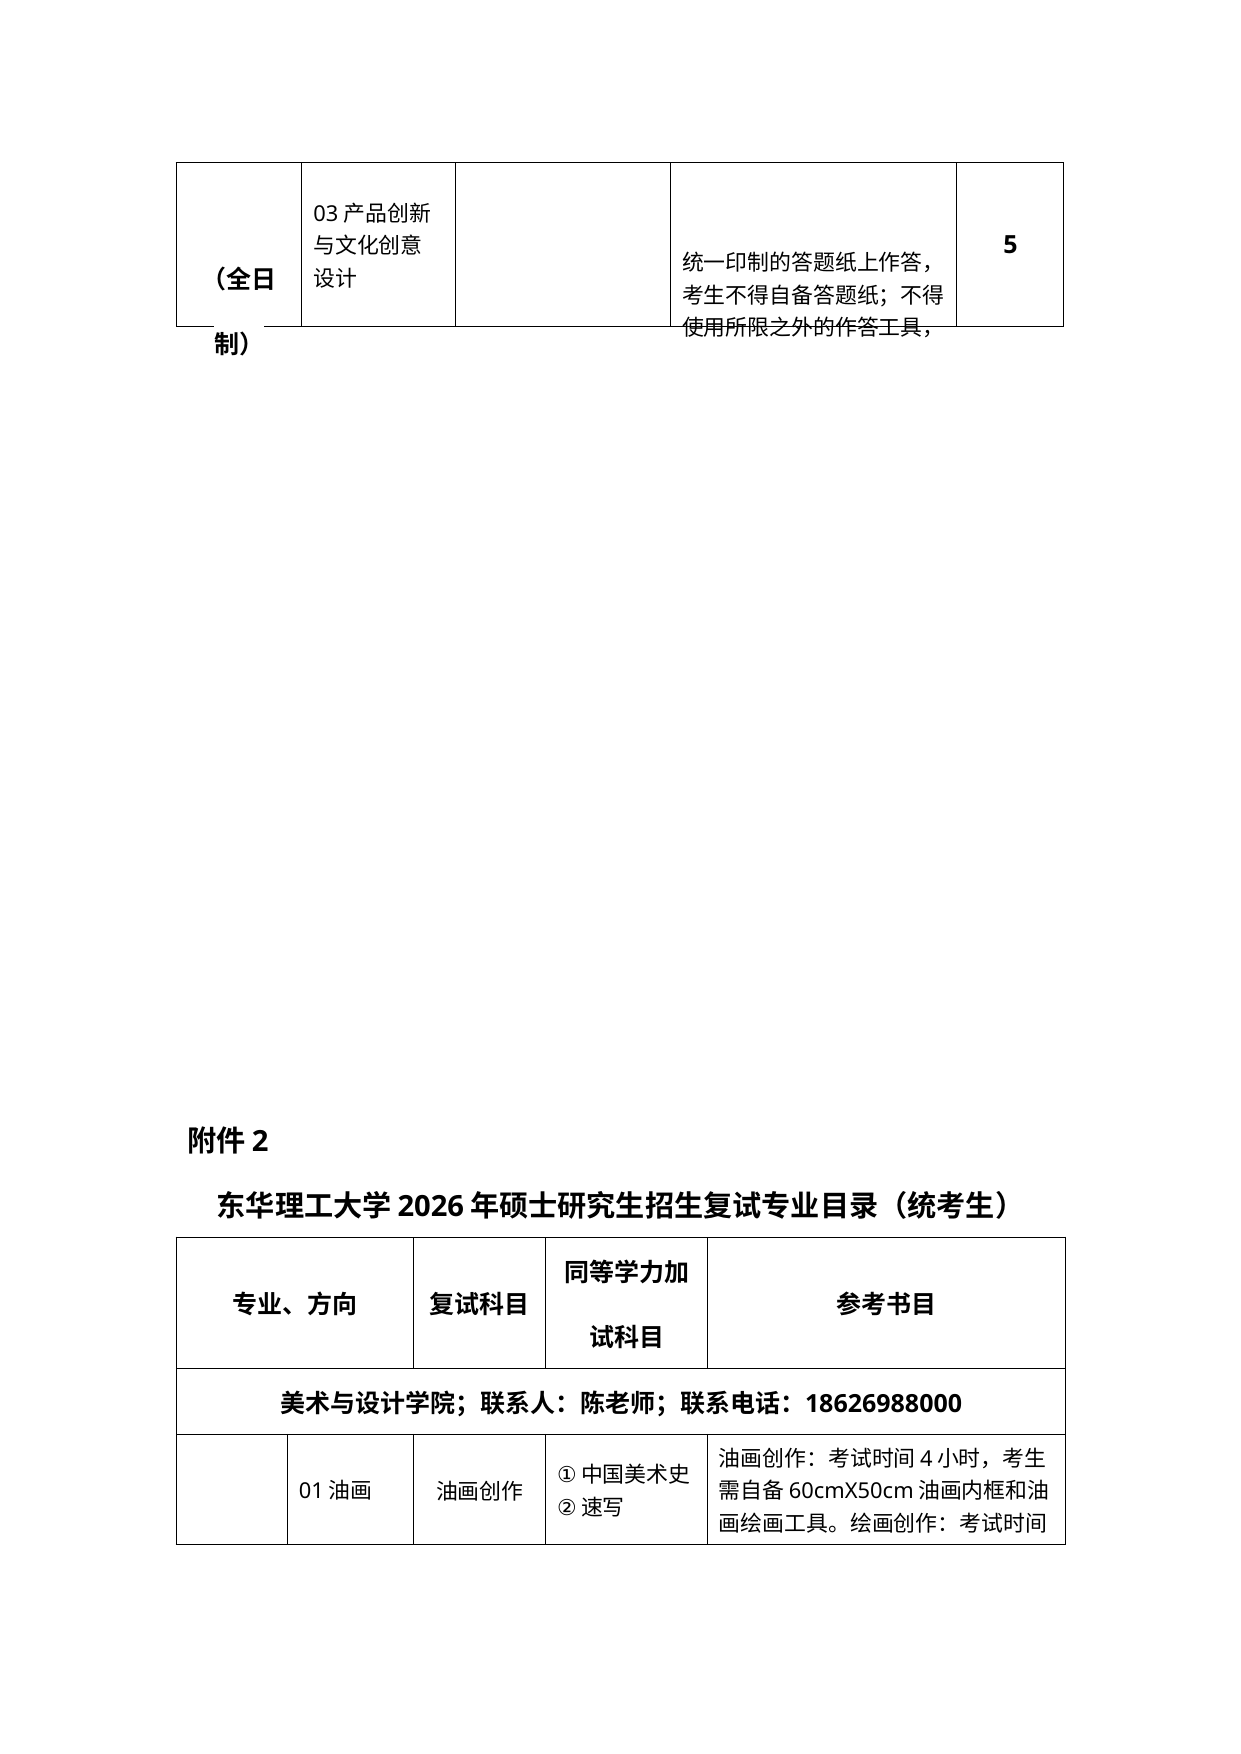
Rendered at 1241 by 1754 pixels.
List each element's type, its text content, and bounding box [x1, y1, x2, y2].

text 附件2 [187, 1107, 1053, 1172]
table_cell 美术与设计学院；联系人：陈老师；联系电话：18626988000 [177, 1369, 1065, 1434]
table_header 同等学力加试科目 [546, 1238, 707, 1368]
table_header 参考书目 [708, 1238, 1065, 1368]
table_cell 01油画 [288, 1435, 413, 1544]
table_header 专业、方向 [177, 1238, 413, 1368]
table_header 复试科目 [414, 1238, 545, 1368]
table_cell 油画创作 [414, 1435, 545, 1544]
table_cell 5 [957, 163, 1063, 326]
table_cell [708, 1435, 1065, 1544]
table_cell ①中国美术史 ②速写 [546, 1435, 707, 1544]
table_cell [177, 1435, 287, 1544]
table_cell 03 产品创新与文化创意设计 [302, 163, 455, 326]
text 东华理工大学2026年硕士研究生招生复试专业目录（统考生） [187, 1172, 1053, 1237]
